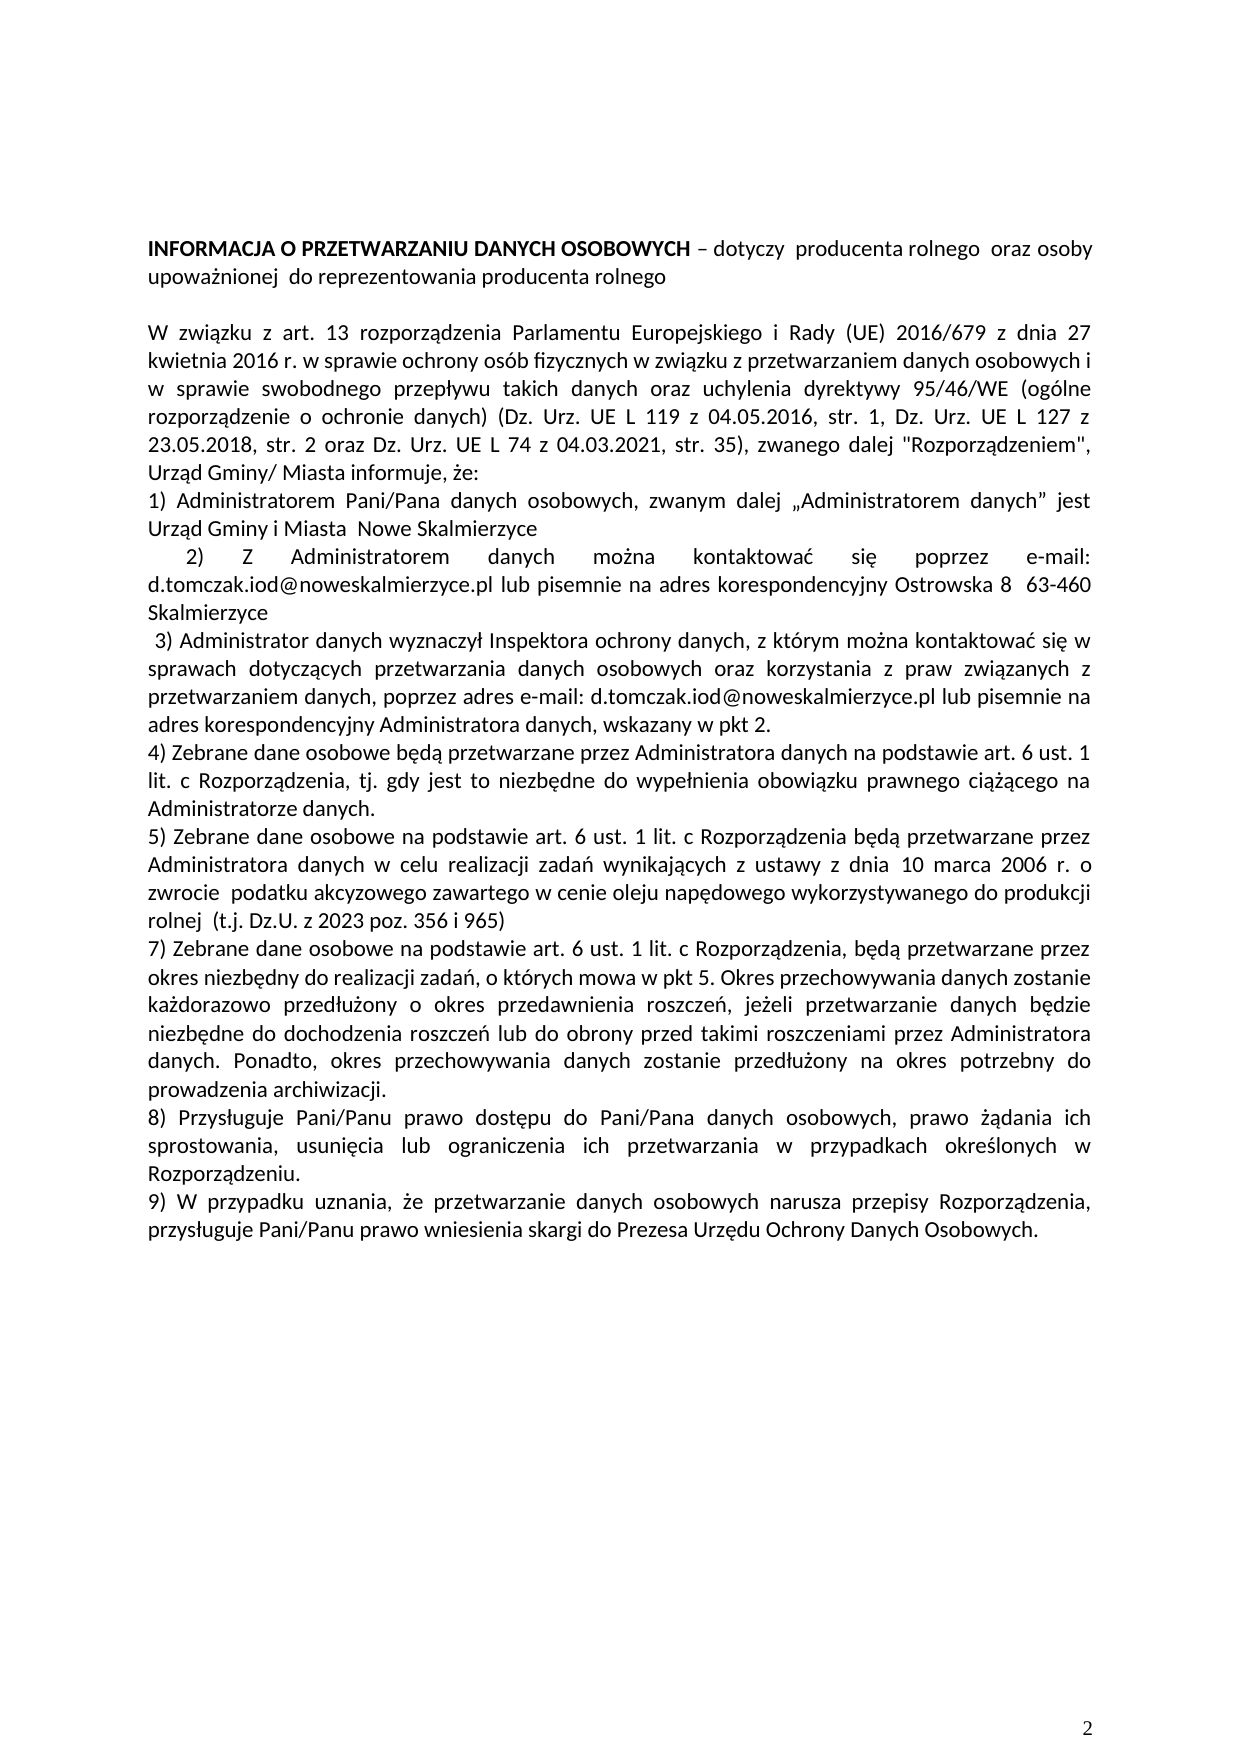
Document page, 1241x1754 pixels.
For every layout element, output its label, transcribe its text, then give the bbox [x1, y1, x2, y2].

text 3) Administrator danych wyznaczył Inspektora ochrony danych, z którym można kontaktować się w sprawach dotyczących przetwarzania danych osobowych oraz korzystania z praw związanych z przetwarzaniem danych, poprzez adres e-mail: d.tomczak.iod@noweskalmierzyce.pl lub pisemnie na adres korespondencyjny Administratora danych, wskazany w pkt 2. [148, 626, 1092, 738]
text W związku z art. 13 rozporządzenia Parlamentu Europejskiego i Rady (UE) 2016/679 z dnia 27 kwietnia 2016 r. w sprawie ochrony osób fizycznych w związku z przetwarzaniem danych osobowych i w sprawie swobodnego przepływu takich danych oraz uchylenia dyrektywy 95/46/WE (ogólne rozporządzenie o ochronie danych) (Dz. Urz. UE L 119 z 04.05.2016, str. 1, Dz. Urz. UE L 127 z 23.05.2018, str. 2 oraz Dz. Urz. UE L 74 z 04.03.2021, str. 35), zwanego dalej "Rozporządzeniem", Urząd Gminy/ Miasta informuje, że: [148, 318, 1092, 486]
text 5) Zebrane dane osobowe na podstawie art. 6 ust. 1 lit. c Rozporządzenia będą przetwarzane przez Administratora danych w celu realizacji zadań wynikających z ustawy z dnia 10 marca 2006 r. o zwrocie podatku akcyzowego zawartego w cenie oleju napędowego wykorzystywanego do produkcji rolnej (t.j. Dz.U. z 2023 poz. 356 i 965) [148, 822, 1092, 934]
text INFORMACJA O PRZETWARZANIU DANYCH OSOBOWYCH – dotyczy producenta rolnego oraz osoby upoważnionej do reprezentowania producenta rolnego [148, 234, 1092, 290]
text 7) Zebrane dane osobowe na podstawie art. 6 ust. 1 lit. c Rozporządzenia, będą przetwarzane przez okres niezbędny do realizacji zadań, o których mowa w pkt 5. Okres przechowywania danych zostanie każdorazowo przedłużony o okres przedawnienia roszczeń, jeżeli przetwarzanie danych będzie niezbędne do dochodzenia roszczeń lub do obrony przed takimi roszczeniami przez Administratora danych. Ponadto, okres przechowywania danych zostanie przedłużony na okres potrzebny do prowadzenia archiwizacji. [148, 934, 1092, 1103]
text 2) Z Administratorem danych można kontaktować się poprzez e-mail: d.tomczak.iod@noweskalmierzyce.pl lub pisemnie na adres korespondencyjny Ostrowska 8 63-460 Skalmierzyce [148, 542, 1092, 626]
text 4) Zebrane dane osobowe będą przetwarzane przez Administratora danych na podstawie art. 6 ust. 1 lit. c Rozporządzenia, tj. gdy jest to niezbędne do wypełnienia obowiązku prawnego ciążącego na Administratorze danych. [148, 738, 1092, 822]
text 9) W przypadku uznania, że przetwarzanie danych osobowych narusza przepisy Rozporządzenia, przysługuje Pani/Panu prawo wniesienia skargi do Prezesa Urzędu Ochrony Danych Osobowych. [148, 1187, 1092, 1243]
text 1) Administratorem Pani/Pana danych osobowych, zwanym dalej „Administratorem danych” jest Urząd Gminy i Miasta Nowe Skalmierzyce [148, 486, 1092, 542]
text 8) Przysługuje Pani/Panu prawo dostępu do Pani/Pana danych osobowych, prawo żądania ich sprostowania, usunięcia lub ograniczenia ich przetwarzania w przypadkach określonych w Rozporządzeniu. [148, 1103, 1092, 1187]
